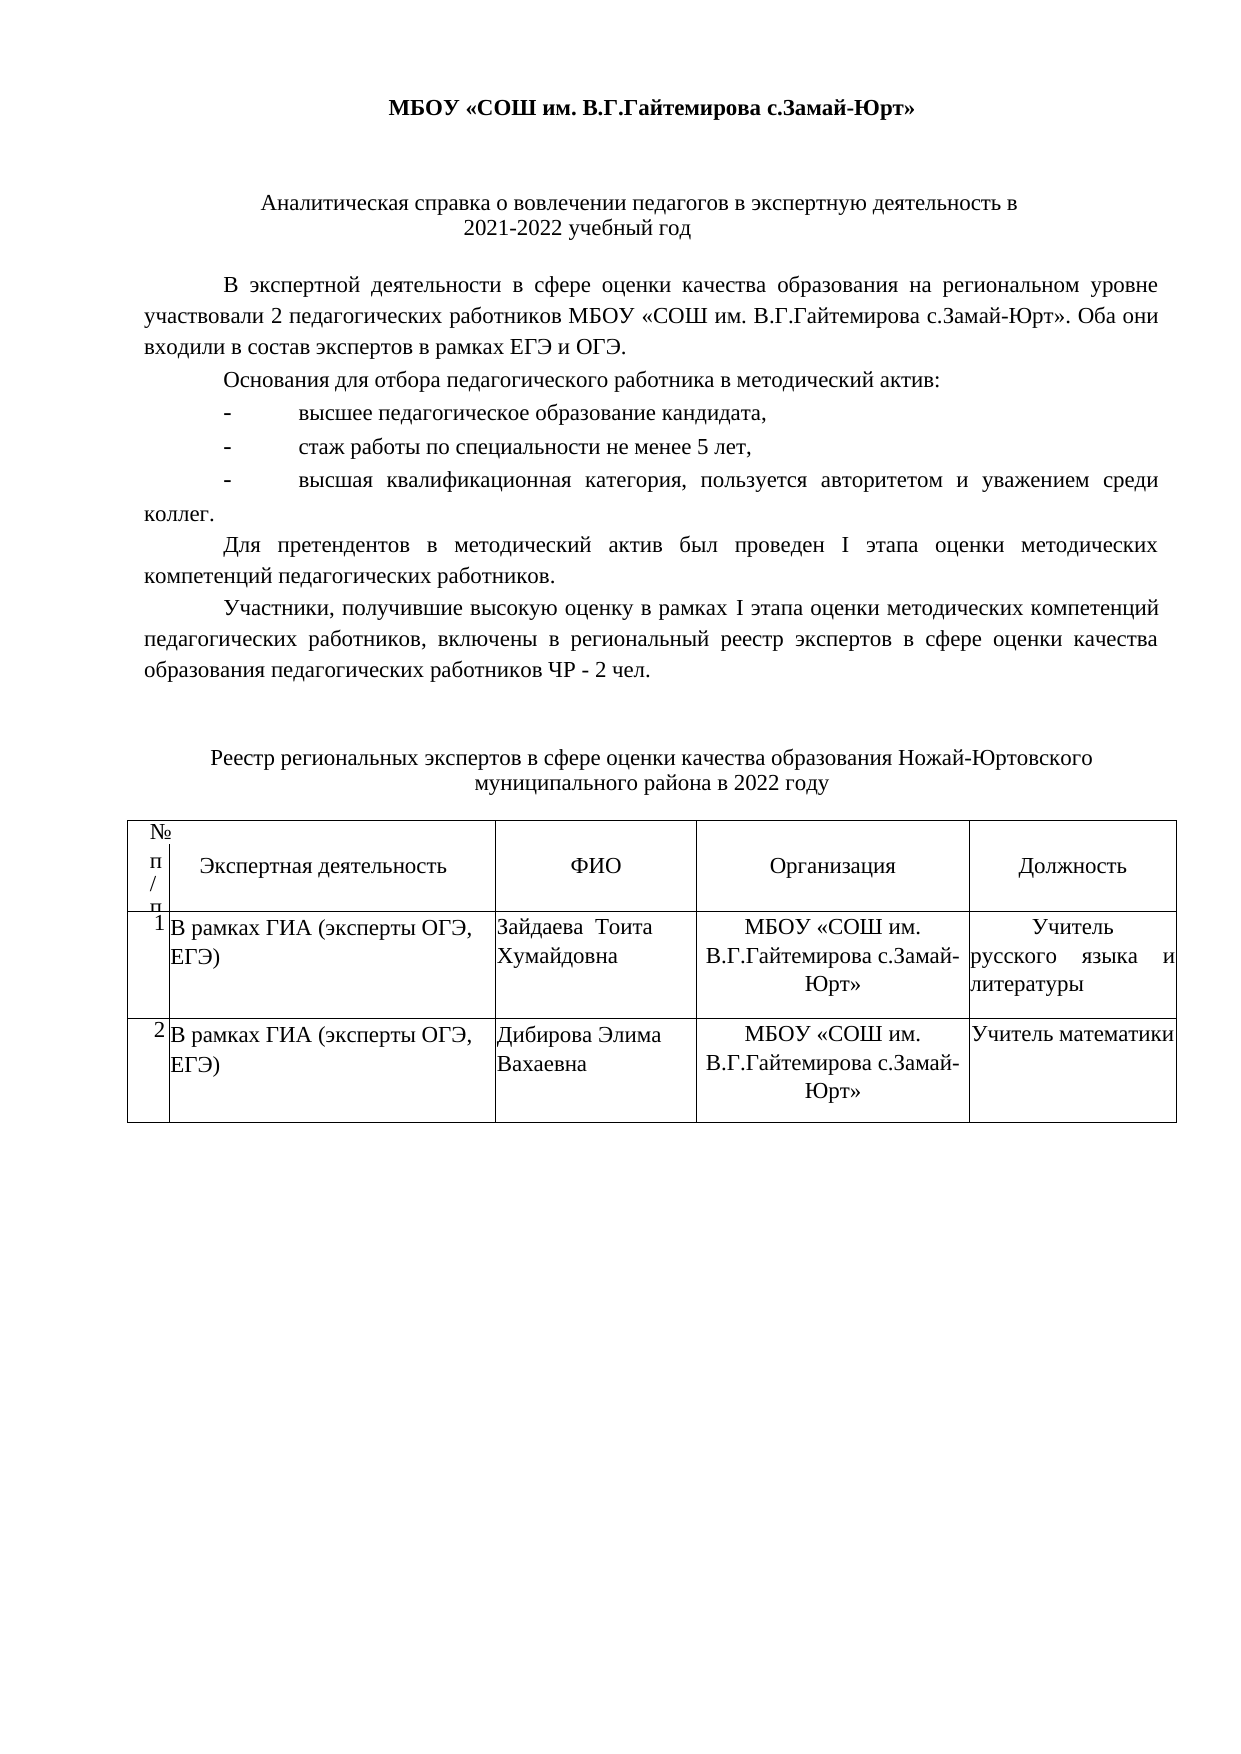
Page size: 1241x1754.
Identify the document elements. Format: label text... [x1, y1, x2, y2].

table_header Экспертная деятельность [170, 821, 495, 911]
list высшее педагогическое образование кандидата, [144, 394, 1160, 427]
text В экспертной деятельности в сфере оценки качества образования на региональном уровне участвовали 2 педагогических работников МБОУ «СОШ им. В.Г.Гайтемирова с.Замай-Юрт». Оба они входили в состав экспертов в рамках ЕГЭ и ОГЭ. [144, 267, 1160, 360]
table_header Должность [970, 821, 1176, 911]
text Основания для отбора педагогического работника в методический актив: [144, 360, 1160, 394]
table_cell Зайдаева Тоита Хумайдовна [496, 912, 696, 1018]
table_header Организация [697, 821, 969, 911]
table_cell 1 [128, 912, 169, 1018]
text Реестр региональных экспертов в сфере оценки качества образования Ножай-Юртовского муниципального района в 2022 году [144, 745, 1160, 795]
text 2021-2022 учебный год [148, 216, 1160, 241]
table_header № п/п [128, 821, 169, 911]
table_cell МБОУ «СОШ им. В.Г.Гайтемирова с.Замай-Юрт» [697, 1019, 969, 1122]
text МБОУ «СОШ им. В.Г.Гайтемирова с.Замай-Юрт» [144, 90, 1160, 122]
text Участники, получившие высокую оценку в рамках I этапа оценки методических компетенций педагогических работников, включены в региональный реестр экспертов в сфере оценки качества образования педагогических работников ЧР - 2 чел. [144, 590, 1160, 683]
table_cell 2 [128, 1019, 169, 1122]
table_header ФИО [496, 821, 696, 911]
table_cell МБОУ «СОШ им. В.Г.Гайтемирова с.Замай-Юрт» [697, 912, 969, 1018]
table_cell Учитель математики [970, 1019, 1176, 1122]
table_cell В рамках ГИА (эксперты ОГЭ, ЕГЭ) [170, 1019, 495, 1122]
table_cell Учитель русского языка и литературы [970, 912, 1176, 1018]
text Для претендентов в методический актив был проведен I этапа оценки методических компетенций педагогических работников. [144, 528, 1160, 590]
list высшая квалификационная категория, пользуется авторитетом и уважением среди коллег. [144, 461, 1160, 528]
table_cell Дибирова Элима Вахаевна [496, 1019, 696, 1122]
table_cell В рамках ГИА (эксперты ОГЭ, ЕГЭ) [170, 912, 495, 1018]
text Аналитическая справка о вовлечении педагогов в экспертную деятельность в [144, 190, 1135, 215]
list стаж работы по специальности не менее 5 лет, [144, 427, 1160, 461]
